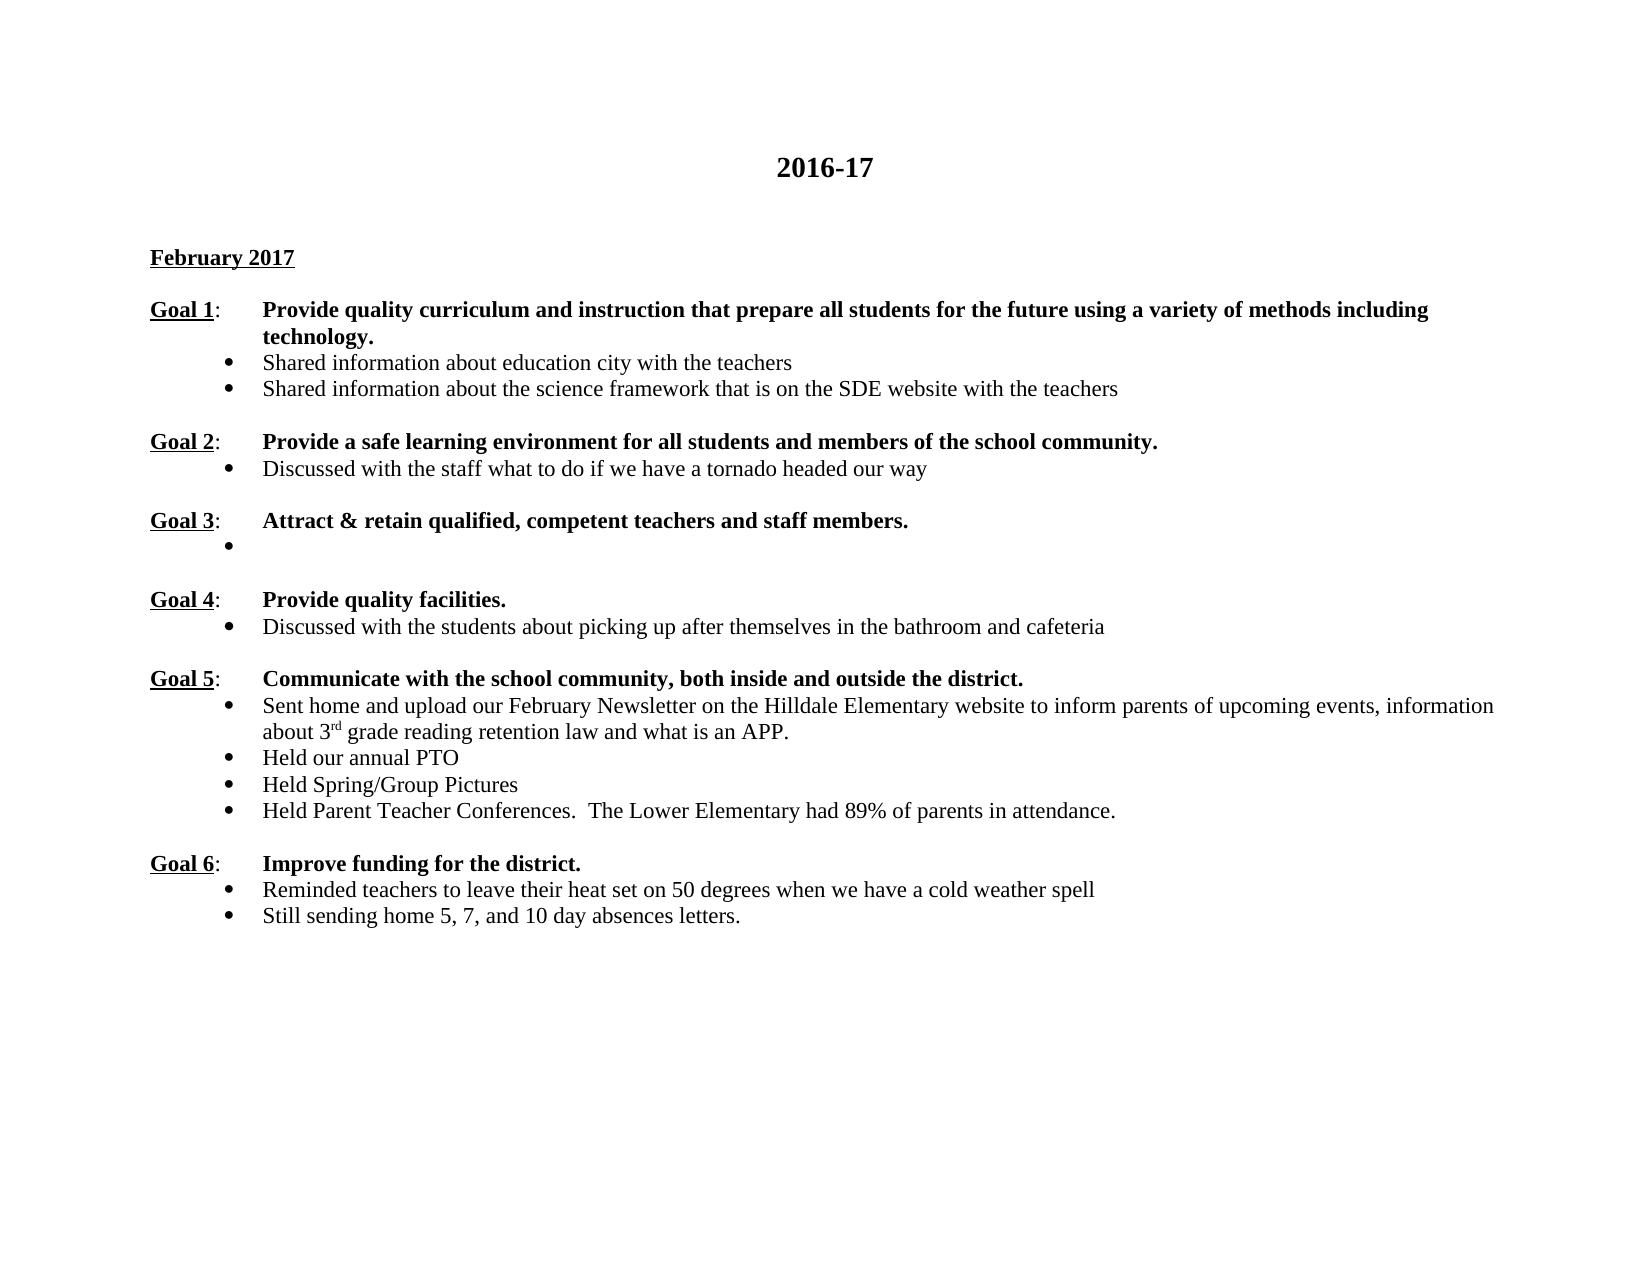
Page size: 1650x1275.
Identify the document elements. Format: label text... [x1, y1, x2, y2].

list Discussed with the students about picking up after themselves in the bathroom and cafeteria [225, 613, 1500, 639]
text Goal 2: Provide a safe learning environment for all students and members of the school community. [150, 428, 1500, 454]
text Goal 6: Improve funding for the district. [150, 850, 1500, 876]
list Shared information about education city with the teachers [225, 349, 1500, 376]
text Goal 5: Communicate with the school community, both inside and outside the district. [150, 665, 1500, 692]
list Discussed with the staff what to do if we have a tornado headed our way [225, 454, 1500, 481]
list Held Parent Teacher Conferences. The Lower Elementary had 89% of parents in attendance. [225, 797, 1500, 823]
list Sent home and upload our February Newsletter on the Hilldale Elementary website to inform parents of upcoming events, information about 3rd grade reading retention law and what is an APP. [225, 692, 1500, 744]
text 2016-17 [150, 150, 1500, 183]
text February 2017 [150, 244, 1500, 270]
text Goal 3: Attract & retain qualified, competent teachers and staff members. [150, 507, 1500, 534]
list Shared information about the science framework that is on the SDE website with the teachers [225, 376, 1500, 402]
list Held Spring/Group Pictures [225, 771, 1500, 797]
list Held our annual PTO [225, 744, 1500, 771]
text Goal 4: Provide quality facilities. [150, 586, 1500, 613]
list Reminded teachers to leave their heat set on 50 degrees when we have a cold weather spell [225, 876, 1500, 903]
text Goal 1: Provide quality curriculum and instruction that prepare all students for the future using a variety of methods including technology. [150, 296, 1500, 349]
list Still sending home 5, 7, and 10 day absences letters. [225, 903, 1500, 929]
